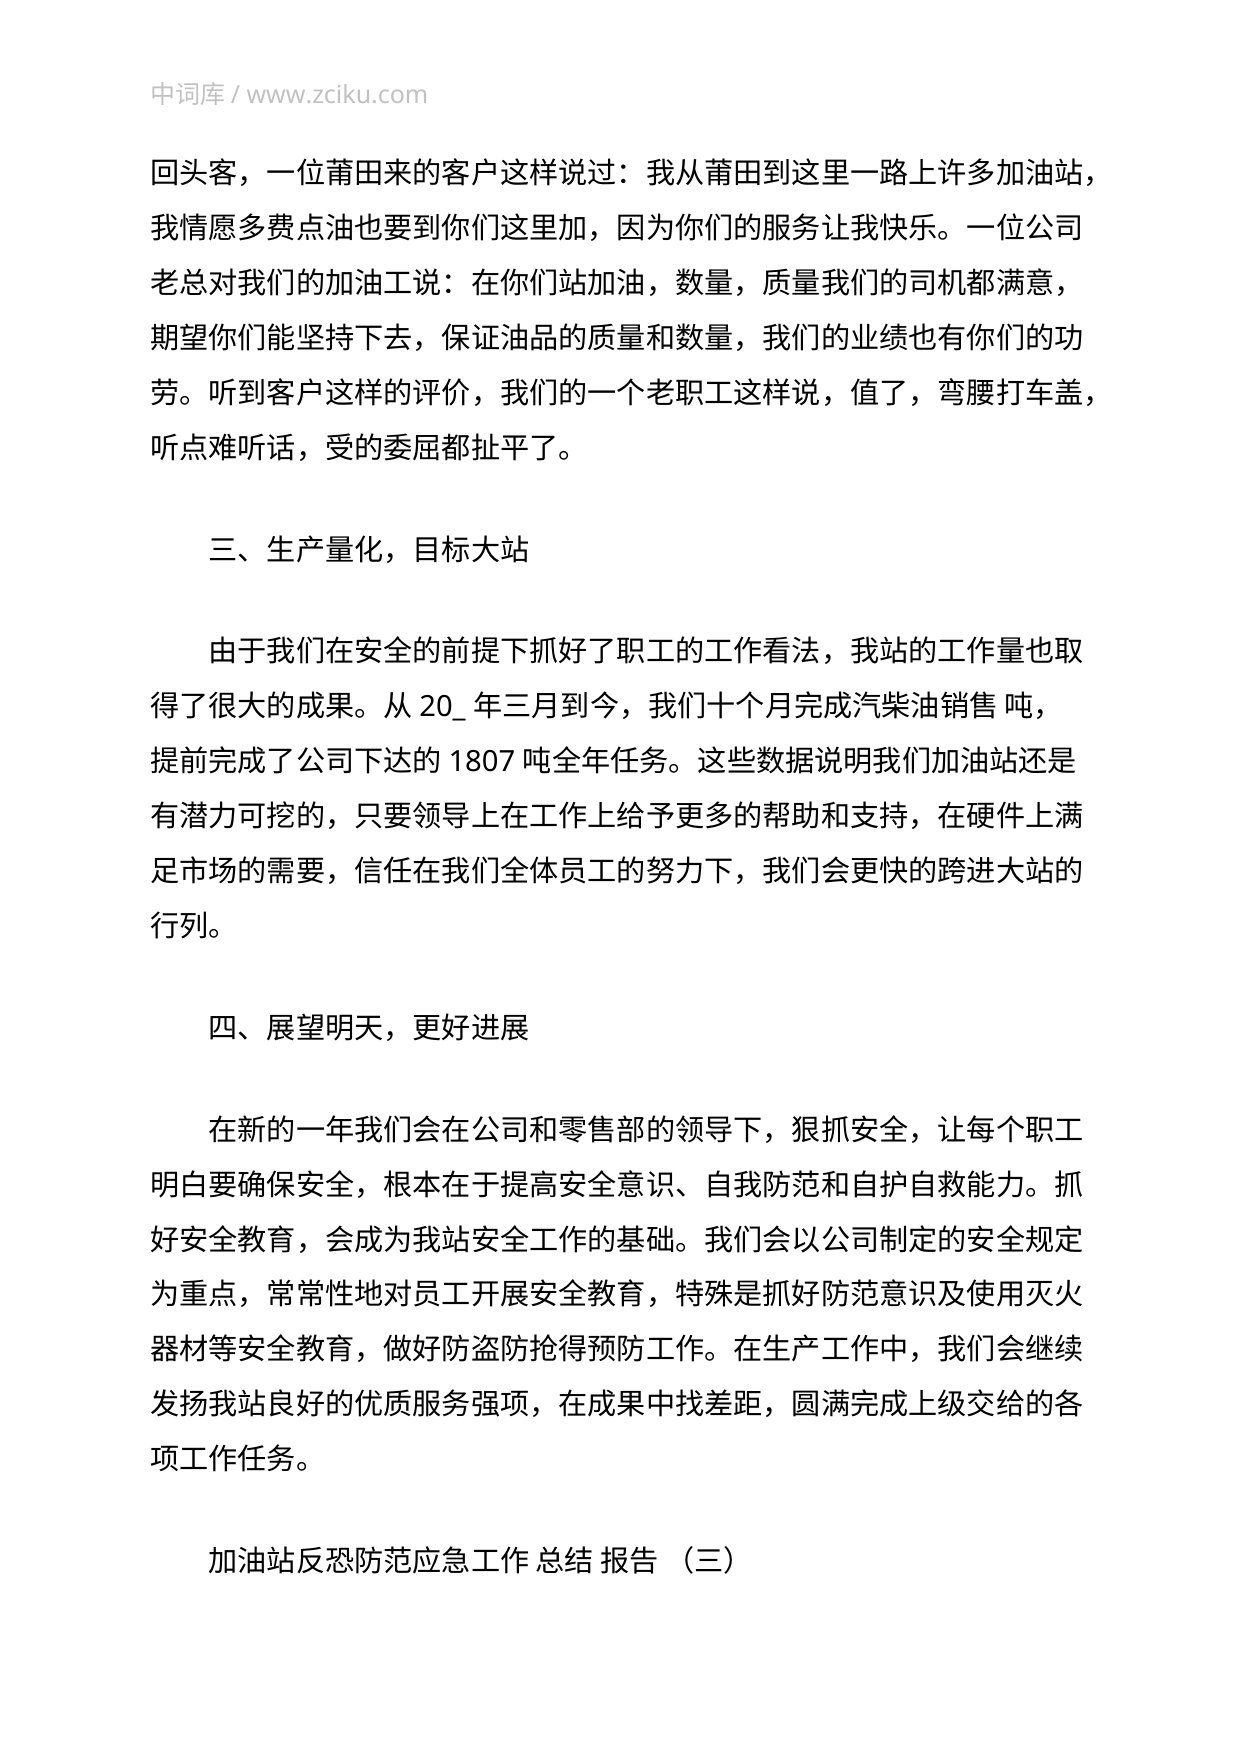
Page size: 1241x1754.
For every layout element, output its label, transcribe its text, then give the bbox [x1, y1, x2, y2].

text 在新的一年我们会在公司和零售部的领导下，狠抓安全，让每个职工明白要确保安全，根本在于提高安全意识、自我防范和自护自救能力。抓好安全教育，会成为我站安全工作的基础。我们会以公司制定的安全规定为重点，常常性地对员工开展安全教育，特殊是抓好防范意识及使用灭火器材等安全教育，做好防盗防抢得预防工作。在生产工作中，我们会继续发扬我站良好的优质服务强项，在成果中找差距，圆满完成上级交给的各项工作任务。 [150, 1106, 1090, 1478]
text 由于我们在安全的前提下抓好了职工的工作看法，我站的工作量也取得了很大的成果。从 20_ 年三月到今，我们十个月完成汽柴油销售 吨，提前完成了公司下达的 1807 吨全年任务。这些数据说明我们加油站还是有潜力可挖的，只要领导上在工作上给予更多的帮助和支持，在硬件上满足市场的需要，信任在我们全体员工的努力下，我们会更快的跨进大站的行列。 [150, 628, 1090, 945]
text 四、展望明天，更好进展 [150, 1004, 1090, 1047]
text 三、生产量化，目标大站 [150, 526, 1090, 568]
text 加油站反恐防范应急工作 总结 报告 （三） [150, 1537, 1090, 1580]
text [150, 150, 1090, 467]
